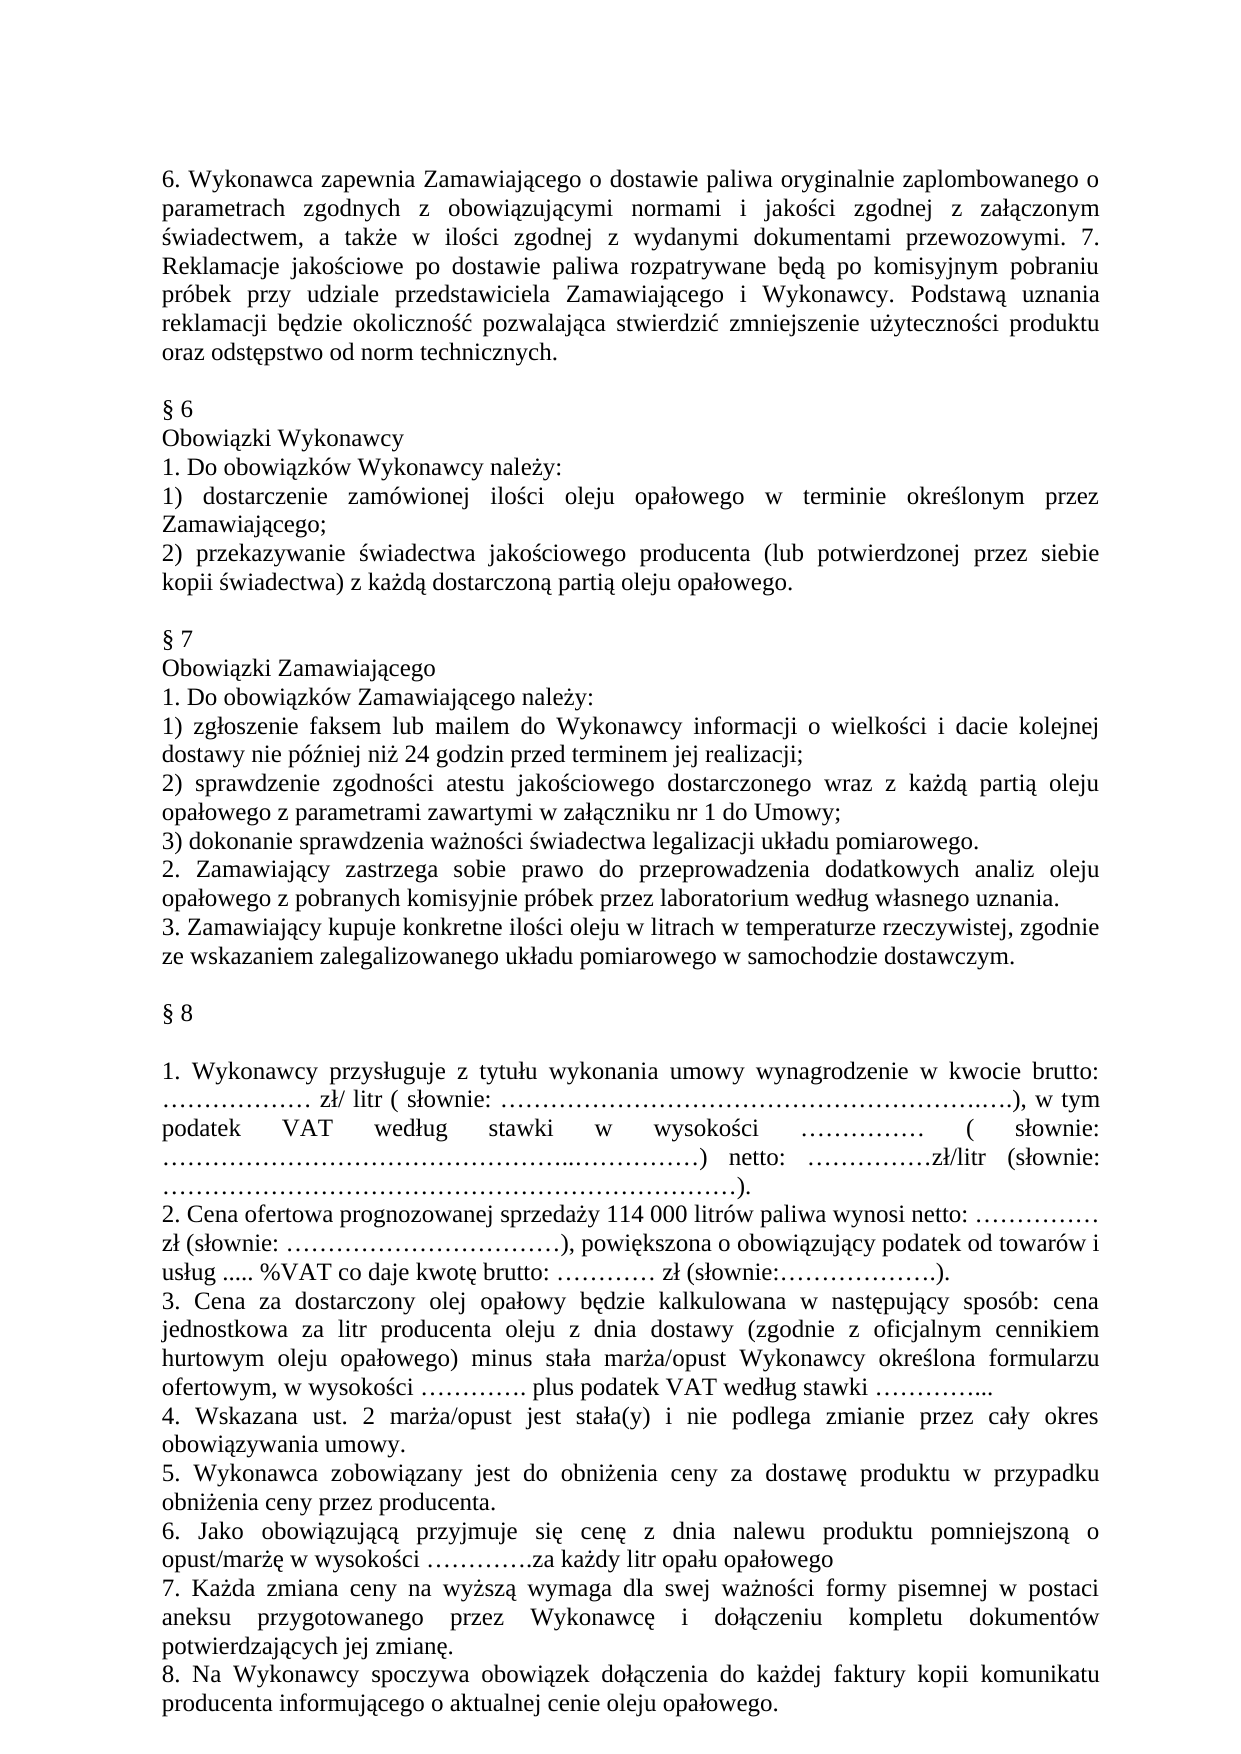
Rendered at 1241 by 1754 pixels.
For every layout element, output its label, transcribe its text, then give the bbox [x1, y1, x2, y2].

text 6. Wykonawca zapewnia Zamawiającego o dostawie paliwa oryginalnie zaplombowanego o parametrach zgodnych z obowiązującymi normami i jakości zgodnej z załączonym świadectwem, a także w ilości zgodnej z wydanymi dokumentami przewozowymi. 7. Reklamacje jakościowe po dostawie paliwa rozpatrywane będą po komisyjnym pobraniu próbek przy udziale przedstawiciela Zamawiającego i Wykonawcy. Podstawą uznania reklamacji będzie okoliczność pozwalająca stwierdzić zmniejszenie użyteczności produktu oraz odstępstwo od norm technicznych. [162, 164, 1100, 366]
text 1. Do obowiązków Zamawiającego należy: [162, 682, 1100, 711]
text 1) dostarczenie zamówionej ilości oleju opałowego w terminie określonym przez Zamawiającego; [162, 481, 1100, 538]
text § 6 [162, 394, 1100, 423]
text § 8 [162, 998, 1100, 1027]
text § 7 [162, 624, 1100, 653]
text 3. Zamawiający kupuje konkretne ilości oleju w litrach w temperaturze rzeczywistej, zgodnie ze wskazaniem zalegalizowanego układu pomiarowego w samochodzie dostawczym. [162, 912, 1100, 969]
text 8. Na Wykonawcy spoczywa obowiązek dołączenia do każdej faktury kopii komunikatu producenta informującego o aktualnej cenie oleju opałowego. [162, 1659, 1100, 1717]
text 3. Cena za dostarczony olej opałowy będzie kalkulowana w następujący sposób: cena jednostkowa za litr producenta oleju z dnia dostawy (zgodnie z oficjalnym cennikiem hurtowym oleju opałowego) minus stała marża/opust Wykonawcy określona formularzu ofertowym, w wysokości …………. plus podatek VAT według stawki …………... [162, 1286, 1100, 1401]
text 2. Cena ofertowa prognozowanej sprzedaży 114 000 litrów paliwa wynosi netto: ……………zł (słownie: ……………………………), powiększona o obowiązujący podatek od towarów i usług ..... %VAT co daje kwotę brutto: ………… zł (słownie:……………….). [162, 1199, 1100, 1286]
text Obowiązki Zamawiającego [162, 653, 1100, 682]
text 3) dokonanie sprawdzenia ważności świadectwa legalizacji układu pomiarowego. [162, 826, 1100, 854]
text 1) zgłoszenie faksem lub mailem do Wykonawcy informacji o wielkości i dacie kolejnej dostawy nie później niż 24 godzin przed terminem jej realizacji; [162, 711, 1100, 768]
text 1. Wykonawcy przysługuje z tytułu wykonania umowy wynagrodzenie w kwocie brutto: ……………… zł/ litr ( słownie: ………………………………………………….….), w tym podatek VAT według stawki w wysokości …………… ( słownie: …………………………………………..……………) netto: ……………zł/litr (słownie: ……………………………………………………………). [162, 1056, 1100, 1199]
text 2) przekazywanie świadectwa jakościowego producenta (lub potwierdzonej przez siebie kopii świadectwa) z każdą dostarczoną partią oleju opałowego. [162, 538, 1100, 596]
text 7. Każda zmiana ceny na wyższą wymaga dla swej ważności formy pisemnej w postaci aneksu przygotowanego przez Wykonawcę i dołączeniu kompletu dokumentów potwierdzających jej zmianę. [162, 1573, 1100, 1659]
text Obowiązki Wykonawcy [162, 423, 1100, 452]
text 2) sprawdzenie zgodności atestu jakościowego dostarczonego wraz z każdą partią oleju opałowego z parametrami zawartymi w załączniku nr 1 do Umowy; [162, 768, 1100, 826]
text 1. Do obowiązków Wykonawcy należy: [162, 452, 1100, 481]
text 5. Wykonawca zobowiązany jest do obniżenia ceny za dostawę produktu w przypadku obniżenia ceny przez producenta. [162, 1458, 1100, 1516]
text 4. Wskazana ust. 2 marża/opust jest stała(y) i nie podlega zmianie przez cały okres obowiązywania umowy. [162, 1401, 1100, 1458]
text 6. Jako obowiązującą przyjmuje się cenę z dnia nalewu produktu pomniejszoną o opust/marżę w wysokości ………….za każdy litr opału opałowego [162, 1516, 1100, 1573]
text 2. Zamawiający zastrzega sobie prawo do przeprowadzenia dodatkowych analiz oleju opałowego z pobranych komisyjnie próbek przez laboratorium według własnego uznania. [162, 854, 1100, 912]
